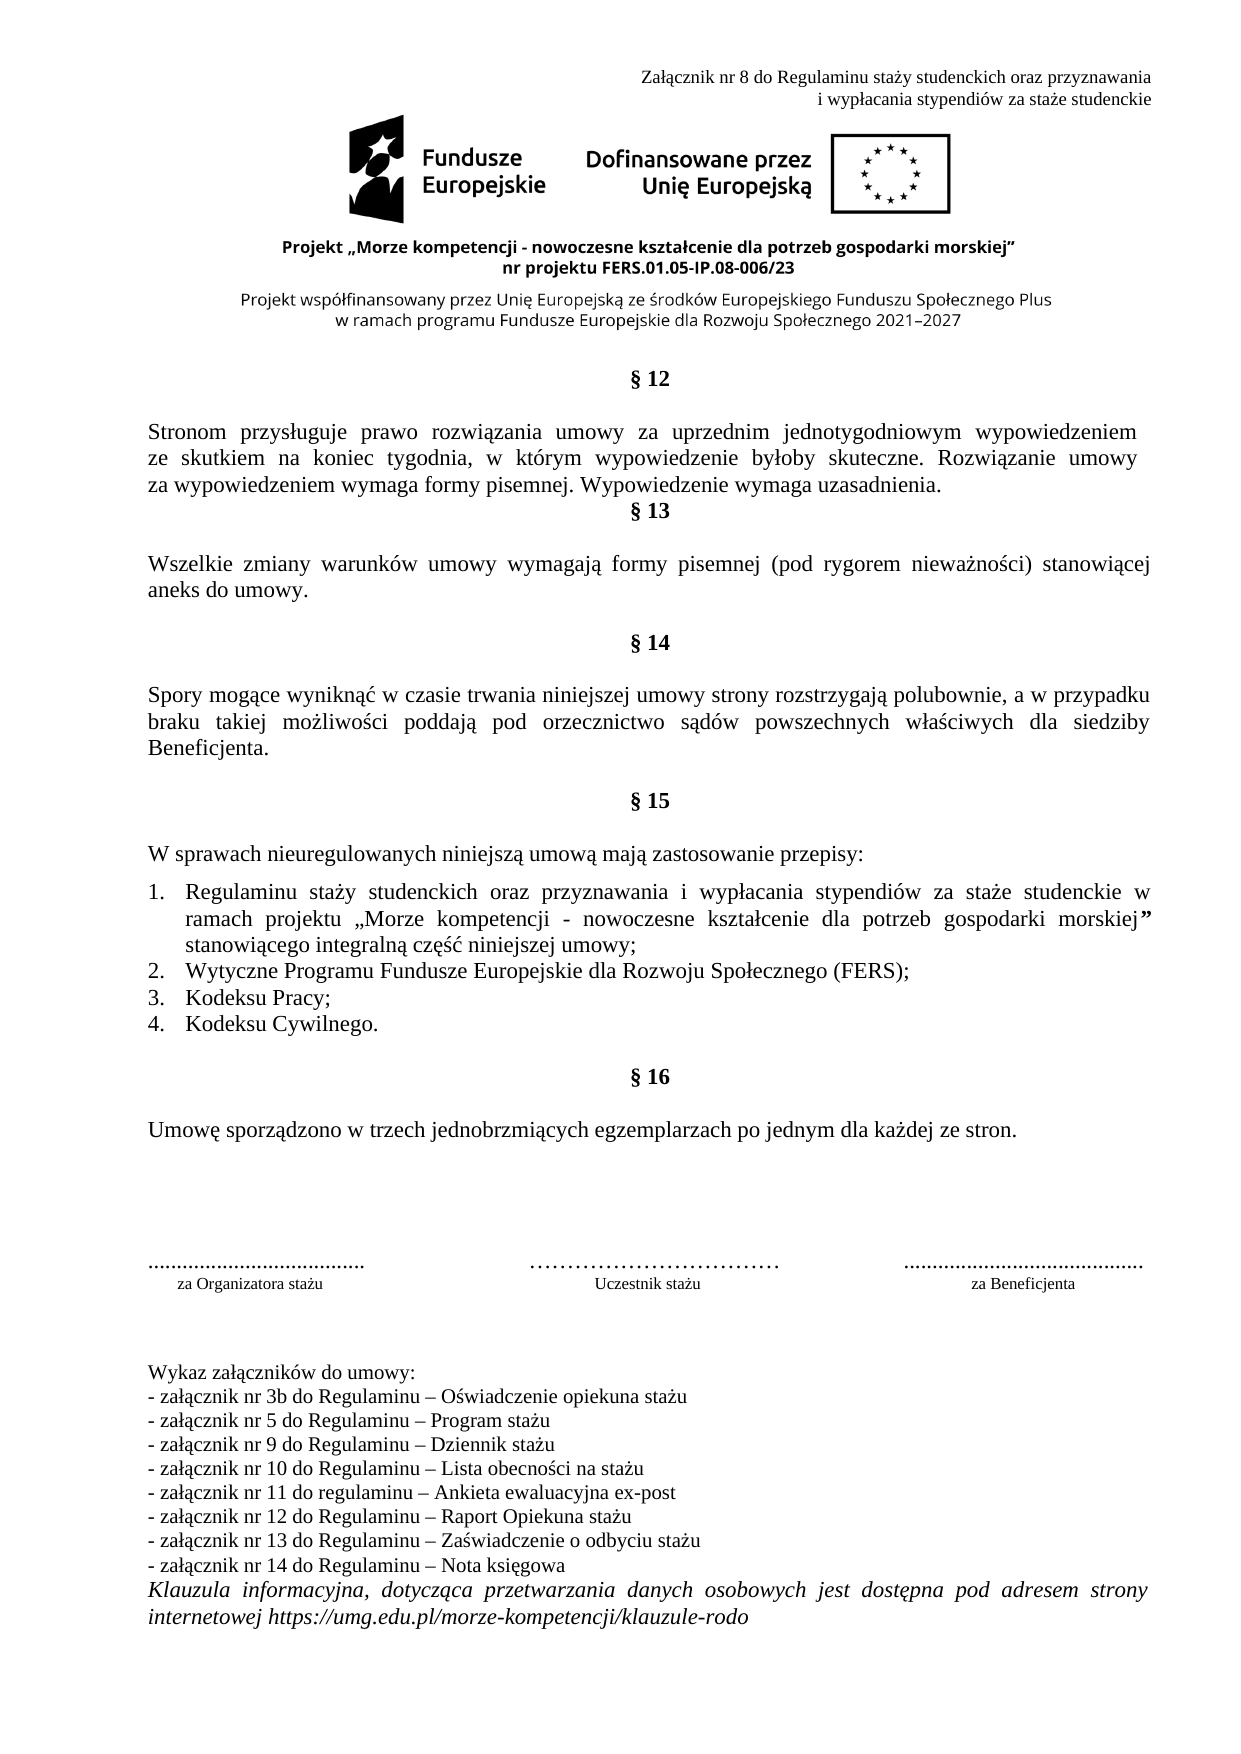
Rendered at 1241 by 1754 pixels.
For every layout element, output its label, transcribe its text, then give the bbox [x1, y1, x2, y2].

text - załącznik nr 13 do Regulaminu – Zaświadczenie o odbyciu stażu [148, 1528, 1152, 1552]
text § 15 [148, 787, 1152, 813]
list Kodeksu Cywilnego. [148, 1010, 1152, 1037]
text Klauzula informacyjna, dotycząca przetwarzania danych osobowych jest dostępna pod adresem strony internetowej https://umg.edu.pl/morze-kompetencji/klauzule-rodo [148, 1577, 1152, 1629]
text § 12 [148, 365, 1152, 392]
text - załącznik nr 11 do regulaminu – Ankieta ewaluacyjna ex-post [148, 1480, 1152, 1504]
text W sprawach nieuregulowanych niniejszą umową mają zastosowanie przepisy: [148, 839, 1152, 866]
text Stronom przysługuje prawo rozwiązania umowy za uprzednim jednotygodniowym wypowiedzeniem ze skutkiem na koniec tygodnia, w którym wypowiedzenie byłoby skuteczne. Rozwiązanie umowy za wypowiedzeniem wymaga formy pisemnej. Wypowiedzenie wymaga uzasadnienia. [148, 418, 1152, 497]
text - załącznik nr 12 do Regulaminu – Raport Opiekuna stażu [148, 1504, 1152, 1528]
text Wszelkie zmiany warunków umowy wymagają formy pisemnej (pod rygorem nieważności) stanowiącej aneks do umowy. [148, 550, 1152, 602]
text Spory mogące wyniknąć w czasie trwania niniejszej umowy strony rozstrzygają polubownie, a w przypadku braku takiej możliwości poddają pod orzecznictwo sądów powszechnych właściwych dla siedziby Beneficjenta. [148, 681, 1152, 761]
text § 16 [148, 1063, 1152, 1089]
text § 13 [148, 497, 1152, 523]
list Regulaminu staży studenckich oraz przyznawania i wypłacania stypendiów za staże studenckie w ramach projektu „Morze kompetencji - nowoczesne kształcenie dla potrzeb gospodarki morskiej” stanowiącego integralną część niniejszej umowy; [148, 878, 1152, 957]
text Wykaz załączników do umowy: [148, 1360, 1152, 1384]
text - załącznik nr 5 do Regulaminu – Program stażu [148, 1408, 1152, 1432]
picture [214, 109, 1085, 338]
text - załącznik nr 3b do Regulaminu – Oświadczenie opiekuna stażu [148, 1384, 1152, 1408]
text - załącznik nr 9 do Regulaminu – Dziennik stażu [148, 1432, 1152, 1456]
list Wytyczne Programu Fundusze Europejskie dla Rozwoju Społecznego (FERS); [148, 957, 1152, 984]
text ...................................... …………………………… .......................................... [148, 1247, 1152, 1274]
text za Organizatora stażu Uczestnik stażu za Beneficjenta [148, 1274, 1152, 1307]
text - załącznik nr 14 do Regulaminu – Nota księgowa [148, 1552, 1152, 1577]
list Kodeksu Pracy; [148, 984, 1152, 1010]
text - załącznik nr 10 do Regulaminu – Lista obecności na stażu [148, 1456, 1152, 1480]
text § 14 [148, 629, 1152, 655]
text Umowę sporządzono w trzech jednobrzmiących egzemplarzach po jednym dla każdej ze stron. [148, 1116, 1152, 1142]
